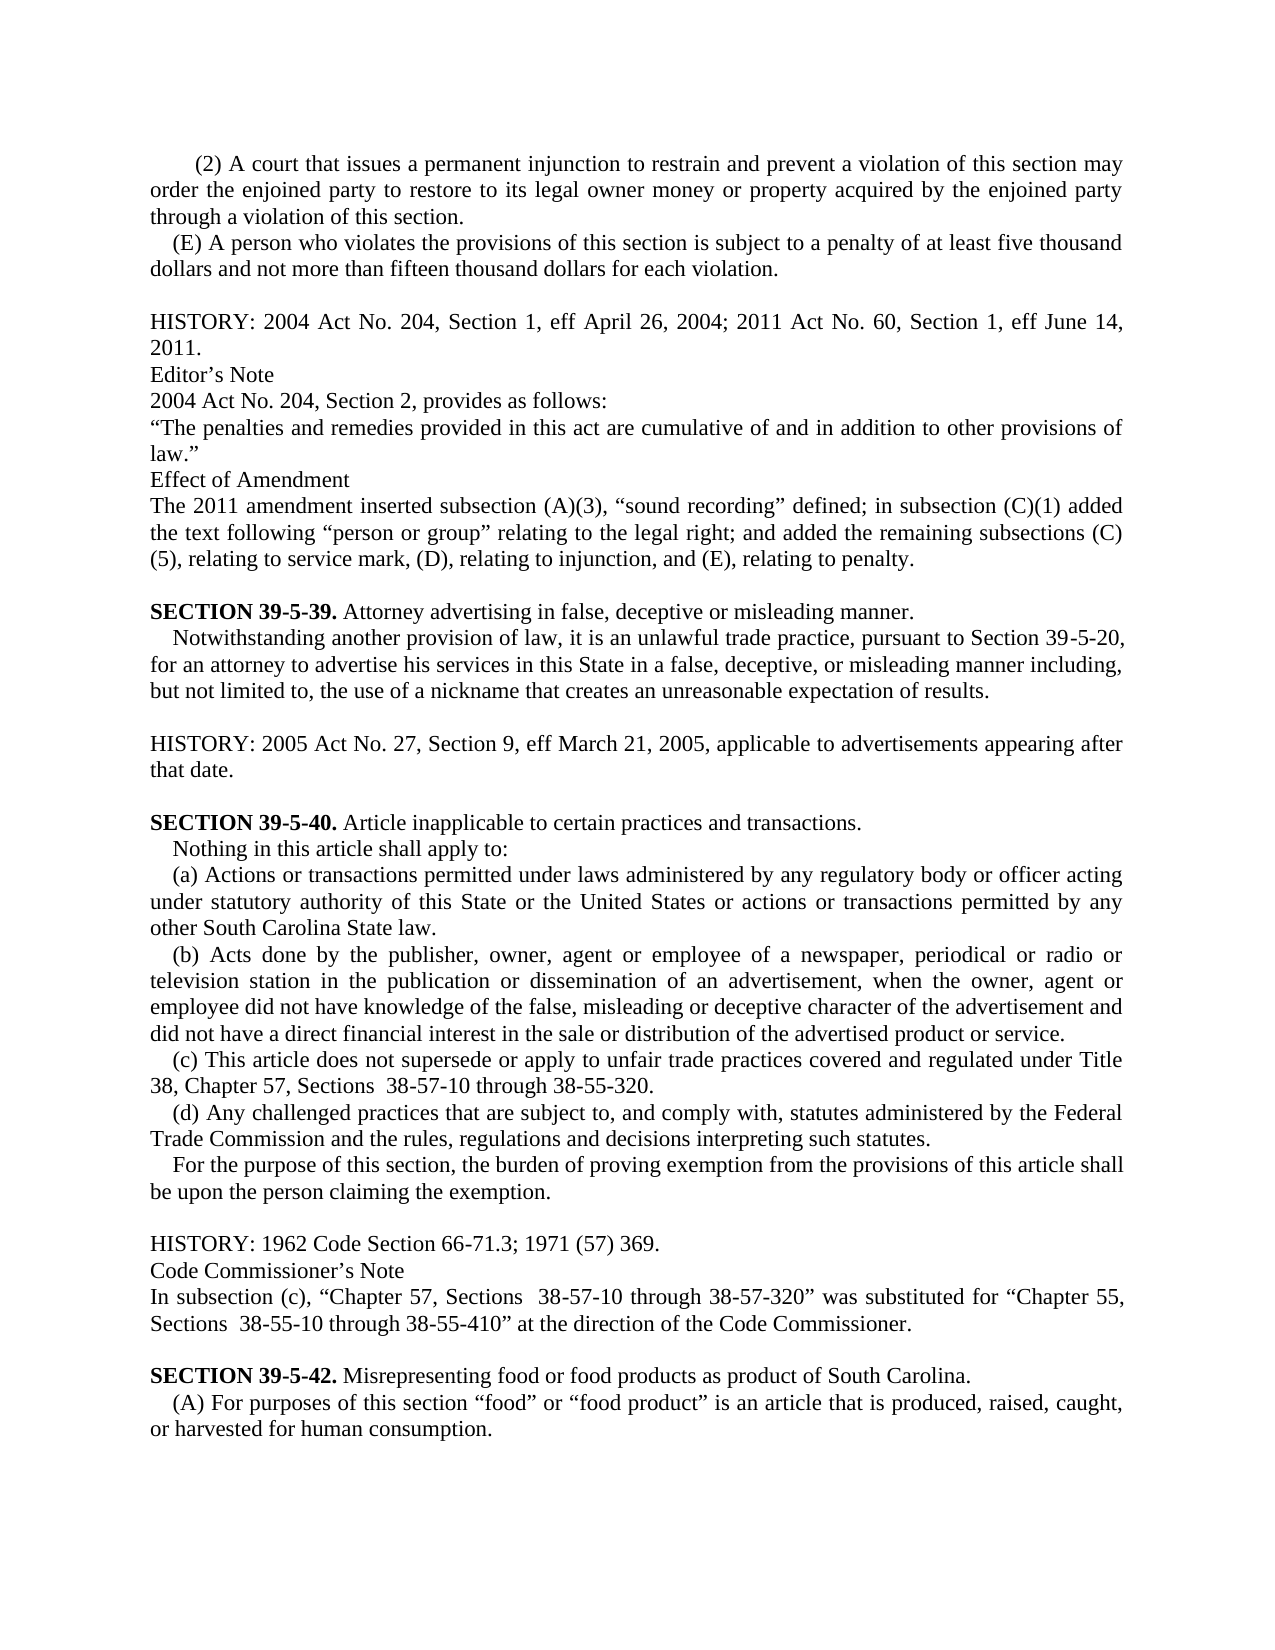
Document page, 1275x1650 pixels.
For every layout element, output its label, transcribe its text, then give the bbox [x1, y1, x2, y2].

text (2) A court that issues a permanent injunction to restrain and prevent a violation of this section may order the enjoined party to restore to its legal owner money or property acquired by the enjoined party through a violation of this section. [150, 150, 1125, 229]
text Code Commissioner’s Note [150, 1257, 1125, 1283]
text HISTORY: 2005 Act No. 27, Section 9, eff March 21, 2005, applicable to advertisements appearing after that date. [150, 730, 1125, 782]
text (E) A person who violates the provisions of this section is subject to a penalty of at least five thousand dollars and not more than fifteen thousand dollars for each violation. [150, 229, 1125, 282]
text HISTORY: 2004 Act No. 204, Section 1, eff April 26, 2004; 2011 Act No. 60, Section 1, eff June 14, 2011. [150, 308, 1125, 361]
text Notwithstanding another provision of law, it is an unlawful trade practice, pursuant to Section 39-5-20, for an attorney to advertise his services in this State in a false, deceptive, or misleading manner including, but not limited to, the use of a nickname that creates an unreasonable expectation of results. [150, 624, 1125, 703]
text 2004 Act No. 204, Section 2, provides as follows: [150, 387, 1125, 413]
text Editor’s Note [150, 361, 1125, 387]
text For the purpose of this section, the burden of proving exemption from the provisions of this article shall be upon the person claiming the exemption. [150, 1151, 1125, 1204]
text SECTION 39-5-39. Attorney advertising in false, deceptive or misleading manner. [150, 598, 1125, 624]
text Nothing in this article shall apply to: [150, 835, 1125, 862]
text The 2011 amendment inserted subsection (A)(3), “sound recording” defined; in subsection (C)(1) added the text following “person or group” relating to the legal right; and added the remaining subsections (C)(5), relating to service mark, (D), relating to injunction, and (E), relating to penalty. [150, 493, 1125, 572]
text SECTION 39-5-40. Article inapplicable to certain practices and transactions. [150, 809, 1125, 835]
text Effect of Amendment [150, 466, 1125, 493]
text (d) Any challenged practices that are subject to, and comply with, statutes administered by the Federal Trade Commission and the rules, regulations and decisions interpreting such statutes. [150, 1099, 1125, 1151]
text “The penalties and remedies provided in this act are cumulative of and in addition to other provisions of law.” [150, 413, 1125, 466]
text (c) This article does not supersede or apply to unfair trade practices covered and regulated under Title 38, Chapter 57, Sections 38-57-10 through 38-55-320. [150, 1046, 1125, 1099]
text SECTION 39-5-42. Misrepresenting food or food products as product of South Carolina. [150, 1362, 1125, 1389]
text (A) For purposes of this section “food” or “food product” is an article that is produced, raised, caught, or harvested for human consumption. [150, 1389, 1125, 1441]
text In subsection (c), “Chapter 57, Sections 38-57-10 through 38-57-320” was substituted for “Chapter 55, Sections 38-55-10 through 38-55-410” at the direction of the Code Commissioner. [150, 1283, 1125, 1336]
text (b) Acts done by the publisher, owner, agent or employee of a newspaper, periodical or radio or television station in the publication or dissemination of an advertisement, when the owner, agent or employee did not have knowledge of the false, misleading or deceptive character of the advertisement and did not have a direct financial interest in the sale or distribution of the advertised product or service. [150, 941, 1125, 1046]
text HISTORY: 1962 Code Section 66-71.3; 1971 (57) 369. [150, 1231, 1125, 1257]
text (a) Actions or transactions permitted under laws administered by any regulatory body or officer acting under statutory authority of this State or the United States or actions or transactions permitted by any other South Carolina State law. [150, 862, 1125, 941]
